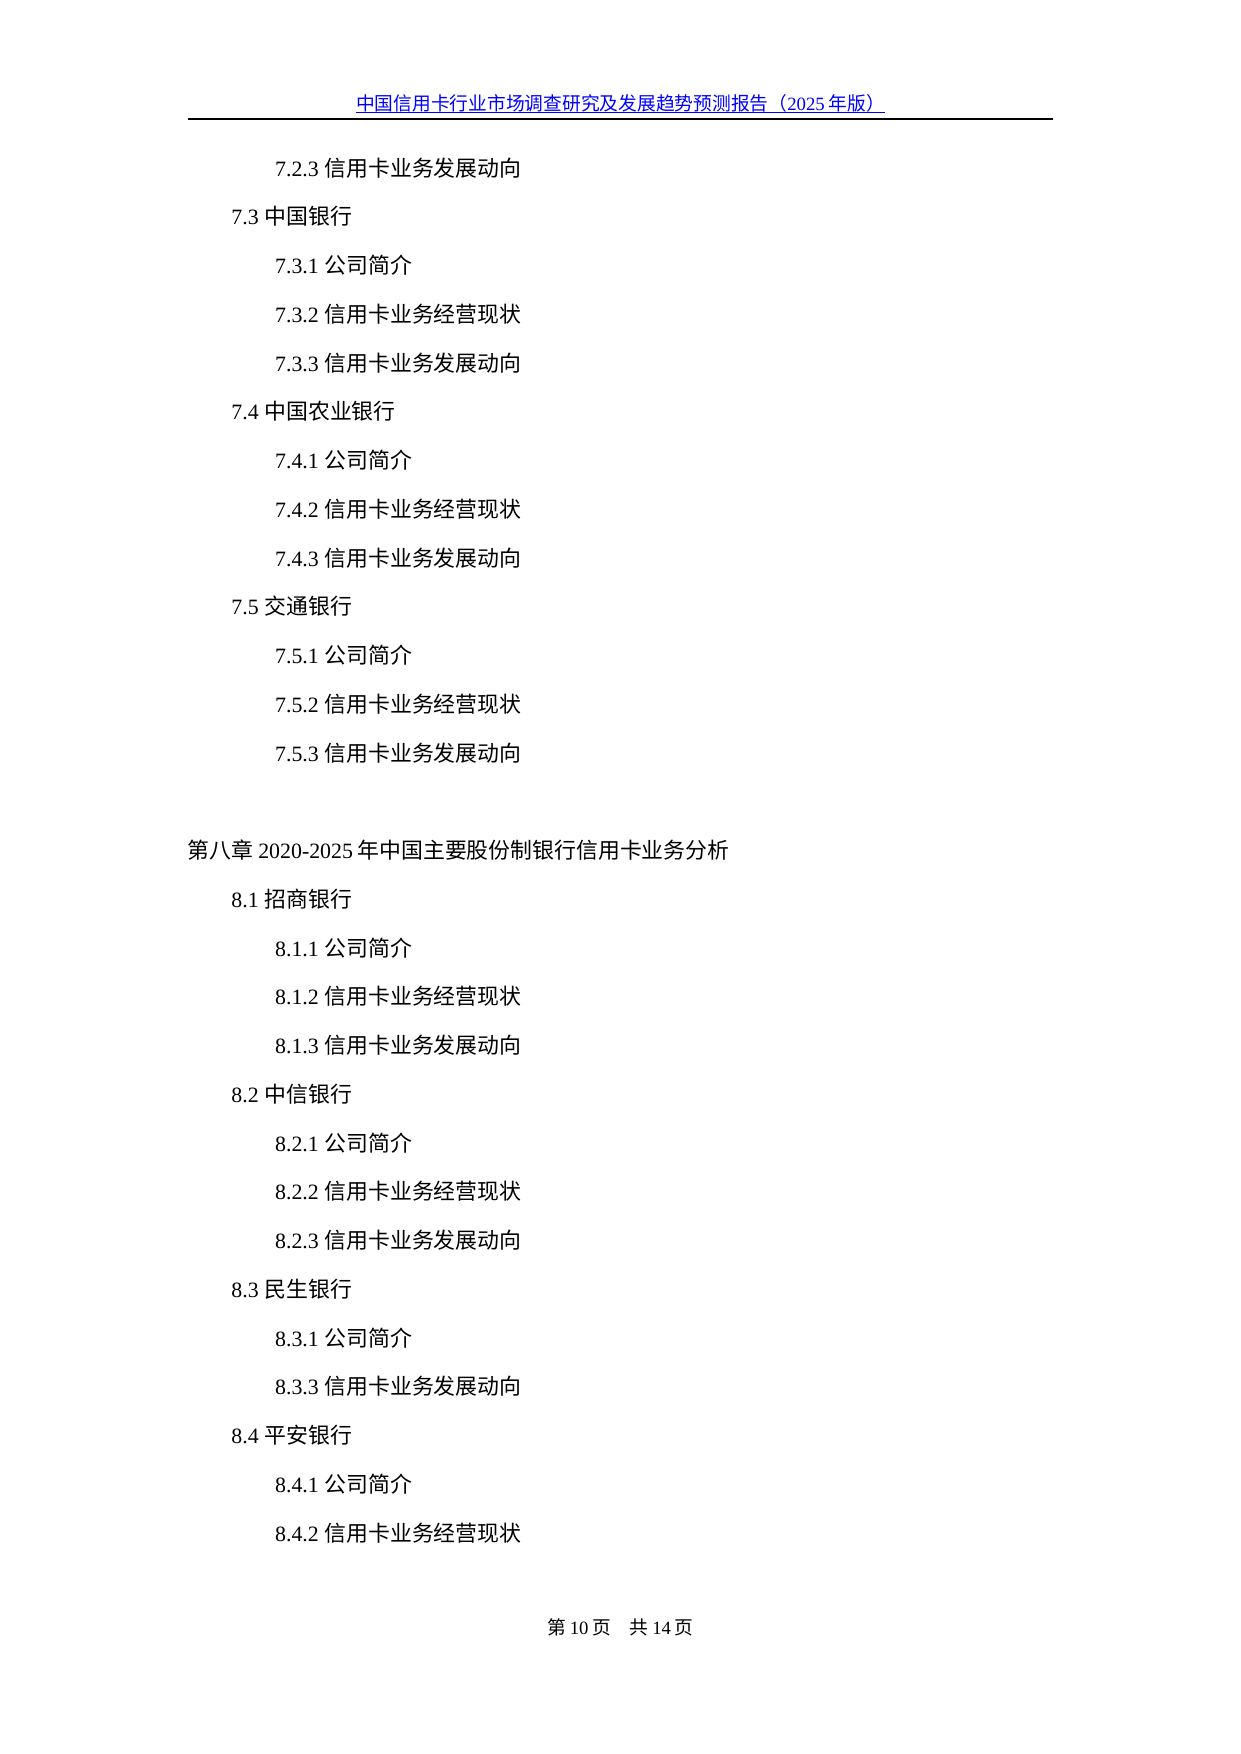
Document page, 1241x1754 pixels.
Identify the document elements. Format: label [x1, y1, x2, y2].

text [187, 150, 1053, 1548]
